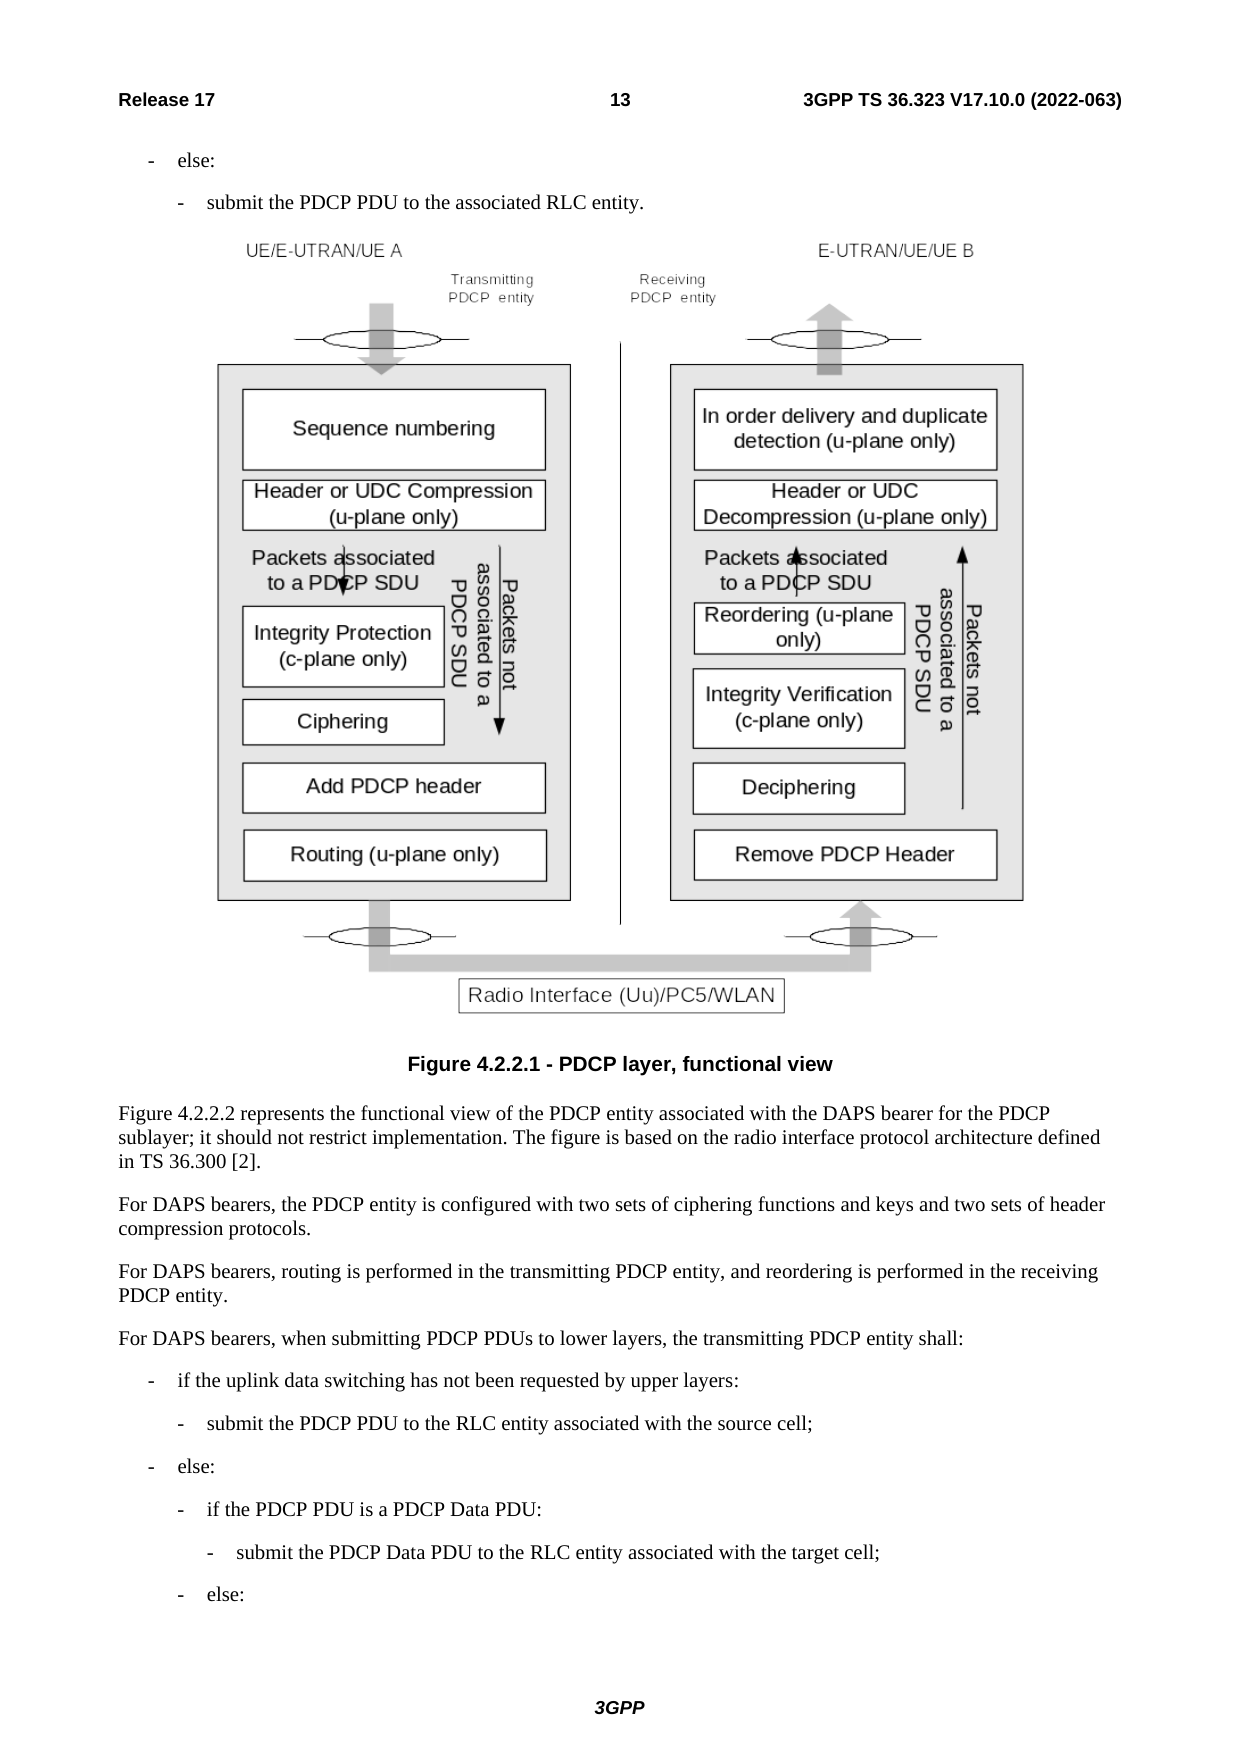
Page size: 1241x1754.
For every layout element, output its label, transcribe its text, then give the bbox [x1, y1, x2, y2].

text - submit the PDCP PDU to the associated RLC entity. [177, 190, 1122, 214]
text - else: [177, 1582, 1122, 1606]
text - if the uplink data switching has not been requested by upper layers: [148, 1368, 1122, 1392]
text Figure 4.2.2.1 - PDCP layer, functional view [118, 1052, 1122, 1076]
text For DAPS bearers, the PDCP entity is configured with two sets of ciphering functions and keys and two sets of header compression protocols. [118, 1192, 1122, 1240]
text For DAPS bearers, when submitting PDCP PDUs to lower layers, the transmitting PDCP entity shall: [118, 1326, 1122, 1349]
text - if the PDCP PDU is a PDCP Data PDU: [177, 1497, 1122, 1521]
text - else: [148, 1454, 1122, 1478]
text For DAPS bearers, routing is performed in the transmitting PDCP entity, and reordering is performed in the receiving PDCP entity. [118, 1259, 1122, 1307]
text Figure 4.2.2.2 represents the functional view of the PDCP entity associated with the DAPS bearer for the PDCP sublayer; it should not restrict implementation. The figure is based on the radio interface protocol architecture defined in TS 36.300 [2]. [118, 1101, 1122, 1173]
text - submit the PDCP PDU to the RLC entity associated with the source cell; [177, 1411, 1122, 1435]
text - submit the PDCP Data PDU to the RLC entity associated with the target cell; [207, 1539, 1122, 1564]
text - else: [148, 147, 1122, 172]
